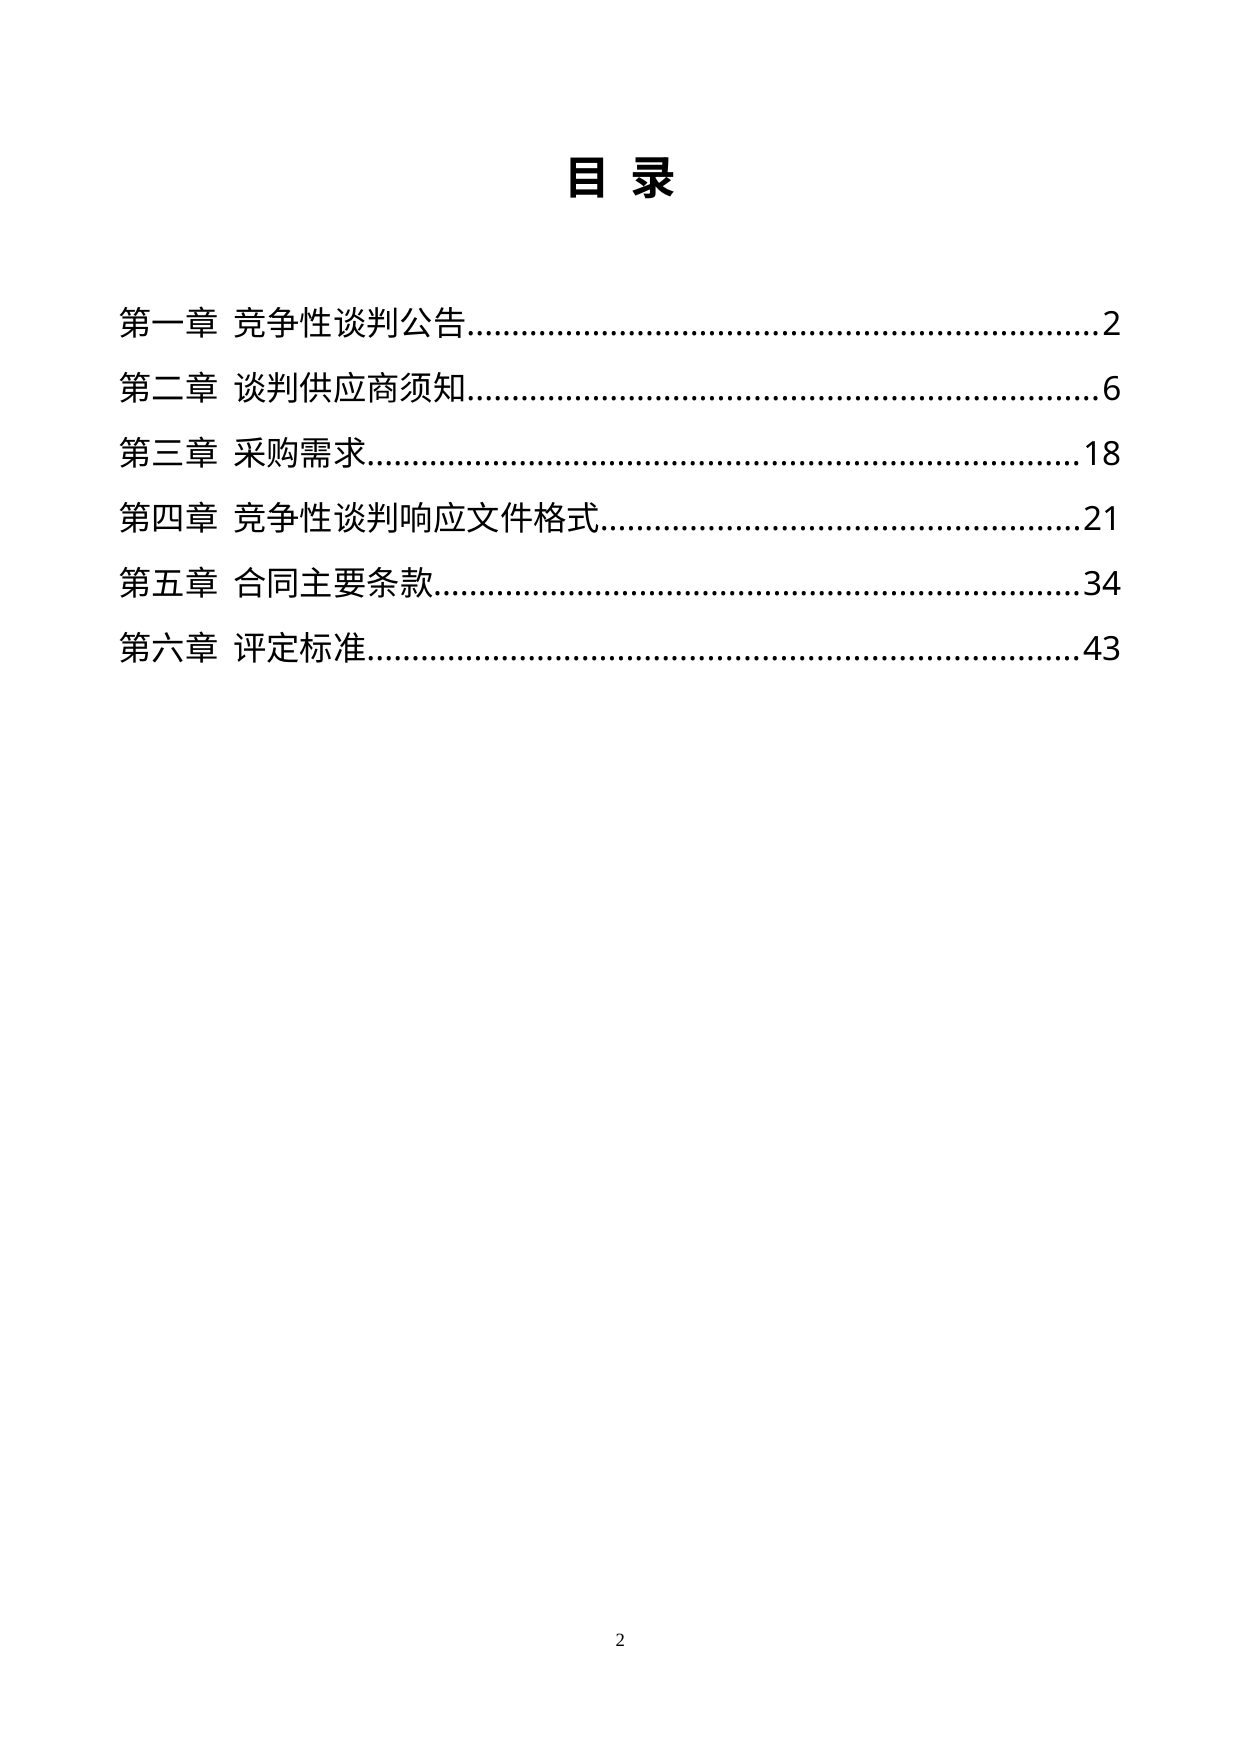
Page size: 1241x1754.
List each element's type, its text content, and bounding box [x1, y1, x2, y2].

text 第三章 采购需求 18 [118, 418, 1122, 483]
text 第二章 谈判供应商须知 6 [118, 353, 1122, 418]
text 目 录 [118, 126, 1122, 223]
text 第五章 合同主要条款 34 [118, 548, 1122, 613]
text 第六章 评定标准 43 [118, 613, 1122, 678]
text 第一章 竞争性谈判公告 2 [118, 288, 1122, 353]
text 第四章 竞争性谈判响应文件格式 21 [118, 483, 1122, 548]
